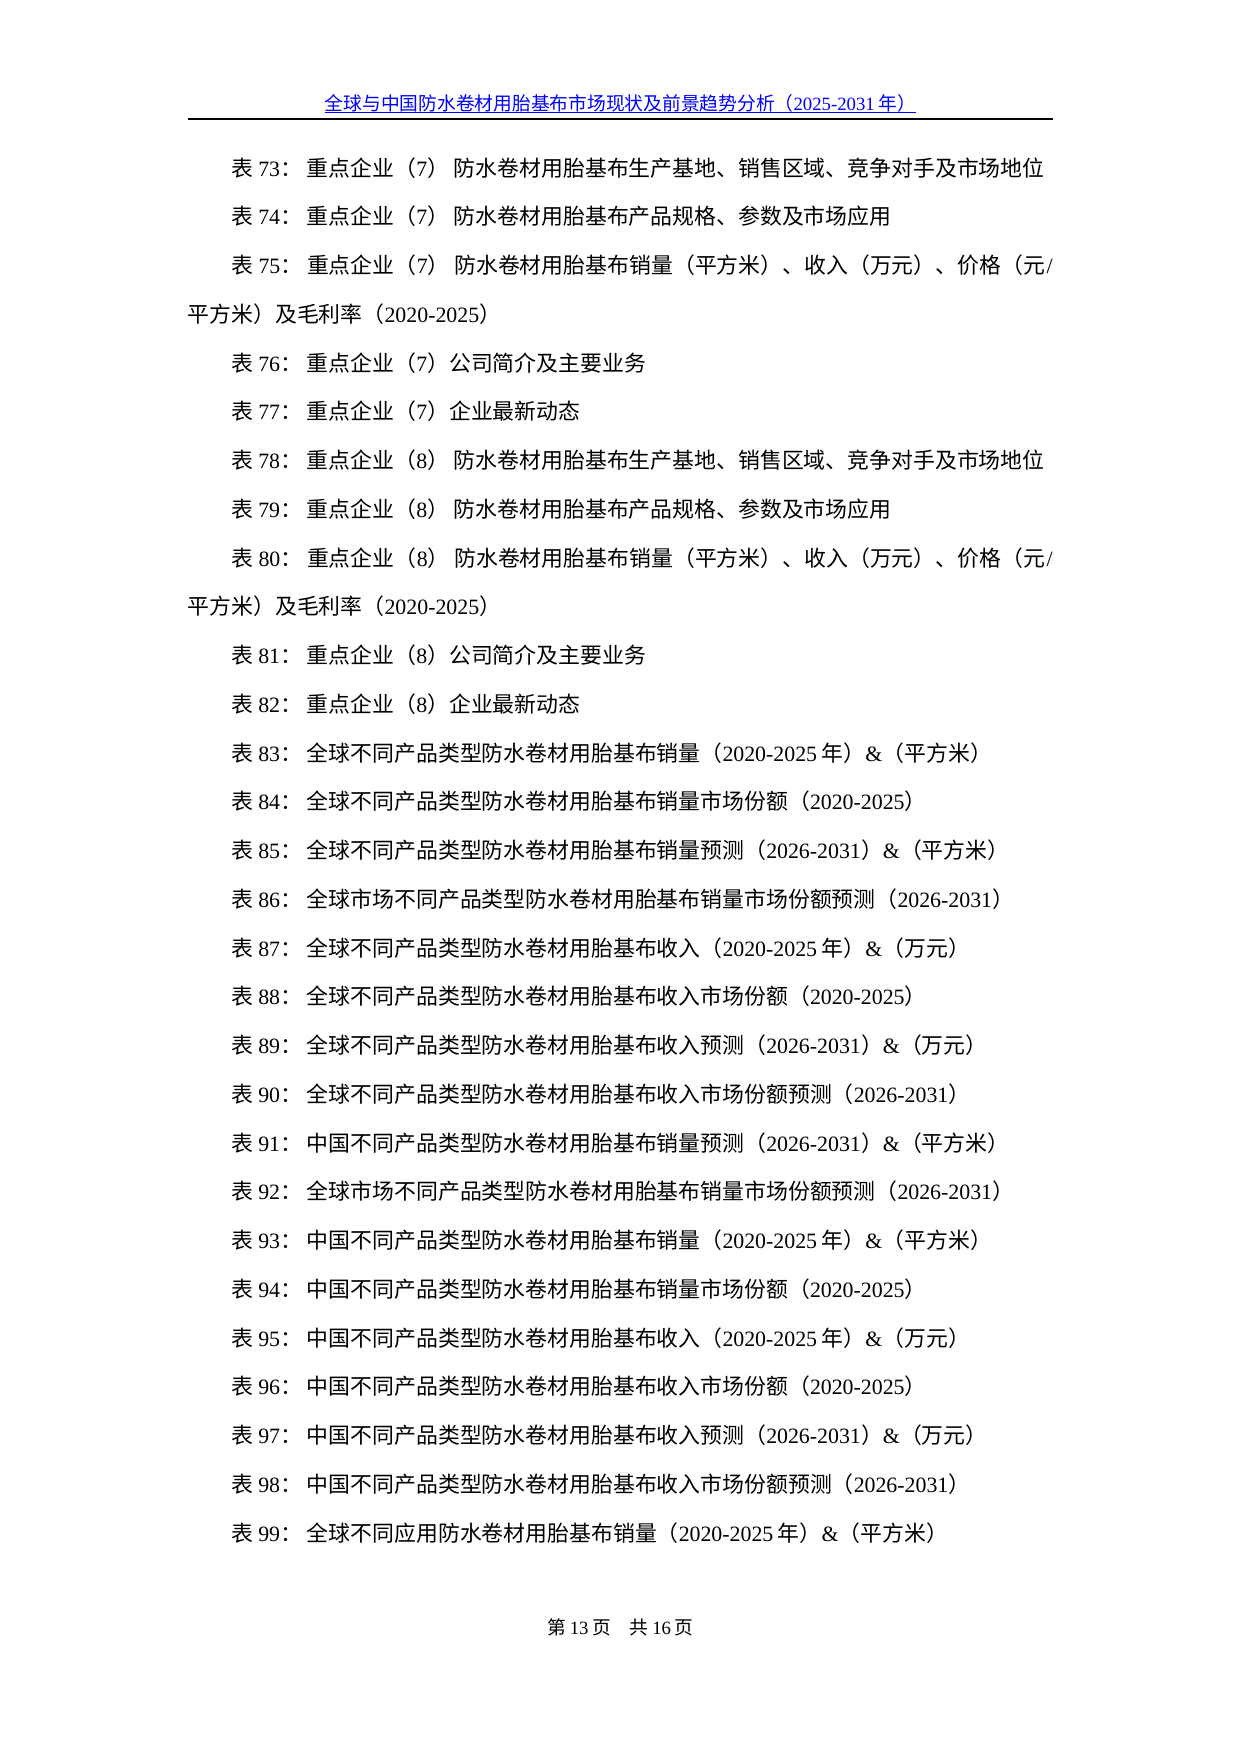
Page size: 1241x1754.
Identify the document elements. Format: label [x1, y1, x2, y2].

text [187, 150, 1053, 1548]
